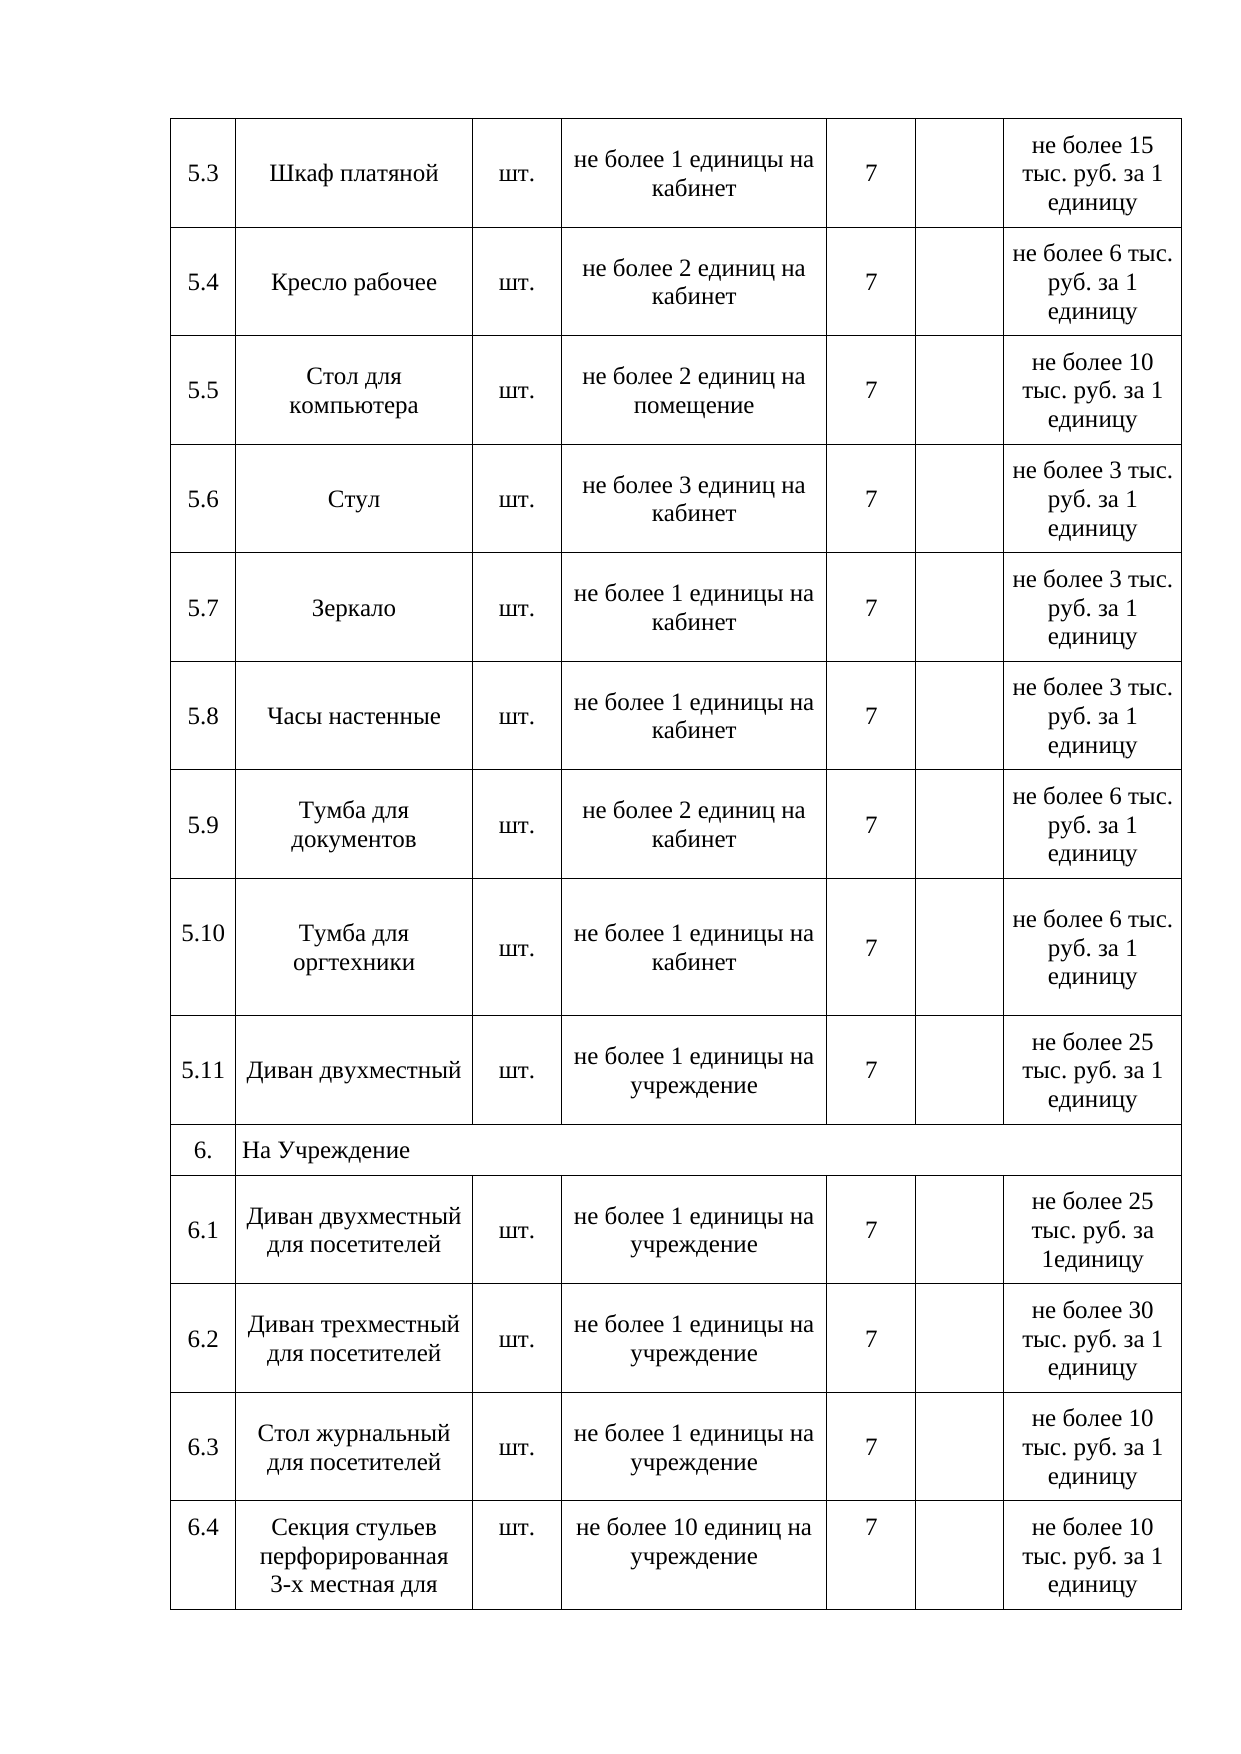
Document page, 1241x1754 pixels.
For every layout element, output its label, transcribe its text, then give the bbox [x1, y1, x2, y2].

table_cell 7 [827, 336, 915, 444]
table_cell шт. [473, 1501, 561, 1609]
table_cell не более 6 тыс. руб. за 1 единицу [1004, 879, 1181, 1015]
table_cell шт. [473, 1284, 561, 1392]
table_cell Стол для компьютера [236, 336, 472, 444]
table_cell Диван двухместный для посетителей [236, 1176, 472, 1283]
table_cell 5.9 [171, 770, 235, 878]
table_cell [562, 1501, 826, 1609]
table_cell не более 6 тыс. руб. за 1 единицу [1004, 228, 1181, 335]
table_cell [916, 662, 1003, 769]
table_cell [916, 228, 1003, 335]
table_cell [916, 770, 1003, 878]
table_cell не более 1 единицы на кабинет [562, 119, 826, 227]
table_cell 5.8 [171, 662, 235, 769]
table_cell [916, 445, 1003, 552]
table_cell Тумба для оргтехники [236, 879, 472, 1015]
table_cell не более 2 единиц на кабинет [562, 228, 826, 335]
table_cell Зеркало [236, 553, 472, 661]
table_cell шт. [473, 1176, 561, 1283]
table_cell 7 [827, 1284, 915, 1392]
table_cell 7 [827, 1501, 915, 1609]
table_cell не более 6 тыс. руб. за 1 единицу [1004, 770, 1181, 878]
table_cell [1004, 119, 1181, 227]
table_cell Тумба для документов [236, 770, 472, 878]
table_cell Шкаф платяной [236, 119, 472, 227]
table_cell [916, 879, 1003, 1015]
table_cell Часы настенные [236, 662, 472, 769]
table_cell не более 10 тыс. руб. за 1 единицу [1004, 1393, 1181, 1500]
table_cell 5.5 [171, 336, 235, 444]
table_cell Диван двухместный [236, 1016, 472, 1124]
table_cell 5.4 [171, 228, 235, 335]
table_cell шт. [473, 1393, 561, 1500]
table_cell [916, 119, 1003, 227]
table_cell [916, 553, 1003, 661]
table_cell не более 3 тыс. руб. за 1 единицу [1004, 445, 1181, 552]
table_cell Кресло рабочее [236, 228, 472, 335]
table_cell не более 1 единицы на кабинет [562, 662, 826, 769]
table_cell не более 3 тыс. руб. за 1 единицу [1004, 662, 1181, 769]
table_cell не более 3 единиц на кабинет [562, 445, 826, 552]
table_cell не более 1 единицы на учреждение [562, 1284, 826, 1392]
table_cell не более 30 тыс. руб. за 1 единицу [1004, 1284, 1181, 1392]
table_cell 5.3 [171, 119, 235, 227]
table_cell не более 1 единицы на кабинет [562, 553, 826, 661]
table_cell Стул [236, 445, 472, 552]
table_cell 7 [827, 1176, 915, 1283]
table_cell 6. [171, 1125, 235, 1175]
table_cell Стол журнальный для посетителей [236, 1393, 472, 1500]
table_cell не более 2 единиц на помещение [562, 336, 826, 444]
table_cell шт. [473, 879, 561, 1015]
table_cell 7 [827, 879, 915, 1015]
table_cell шт. [473, 119, 561, 227]
table_cell 7 [827, 445, 915, 552]
table_cell 5.7 [171, 553, 235, 661]
table_cell не более 25 тыс. руб. за 1 единицу [1004, 1016, 1181, 1124]
table_cell Диван трехместный для посетителей [236, 1284, 472, 1392]
table_cell 7 [827, 228, 915, 335]
table_cell не более 1 единицы на учреждение [562, 1393, 826, 1500]
table_cell 7 [827, 770, 915, 878]
table_cell шт. [473, 770, 561, 878]
table_cell 5.10 [171, 879, 235, 1015]
table_cell [916, 1501, 1003, 1609]
table_cell 7 [827, 1016, 915, 1124]
table_cell 7 [827, 662, 915, 769]
table_cell [916, 336, 1003, 444]
table_cell [916, 1393, 1003, 1500]
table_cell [236, 1501, 472, 1609]
table_cell 6.1 [171, 1176, 235, 1283]
table_cell не более 3 тыс. руб. за 1 единицу [1004, 553, 1181, 661]
table_cell 5.11 [171, 1016, 235, 1124]
table_cell шт. [473, 445, 561, 552]
table_cell не более 1 единицы на кабинет [562, 879, 826, 1015]
table_cell 6.2 [171, 1284, 235, 1392]
table_cell шт. [473, 1016, 561, 1124]
table_cell 6.4 [171, 1501, 235, 1609]
table_cell шт. [473, 336, 561, 444]
table_cell не более 1 единицы на учреждение [562, 1176, 826, 1283]
table_cell 7 [827, 119, 915, 227]
table_cell шт. [473, 553, 561, 661]
table_cell [916, 1016, 1003, 1124]
table_cell 7 [827, 553, 915, 661]
table_cell 5.6 [171, 445, 235, 552]
table_cell [916, 1176, 1003, 1283]
table_cell 6.3 [171, 1393, 235, 1500]
table_cell не более 10 тыс. руб. за 1 единицу [1004, 336, 1181, 444]
table_cell На Учреждение [236, 1125, 1181, 1175]
table_cell шт. [473, 662, 561, 769]
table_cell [1004, 1501, 1181, 1609]
table_cell не более 1 единицы на учреждение [562, 1016, 826, 1124]
table_cell 7 [827, 1393, 915, 1500]
table_cell не более 25 тыс. руб. за 1единицу [1004, 1176, 1181, 1283]
table_cell шт. [473, 228, 561, 335]
table_cell не более 2 единиц на кабинет [562, 770, 826, 878]
table_cell [916, 1284, 1003, 1392]
